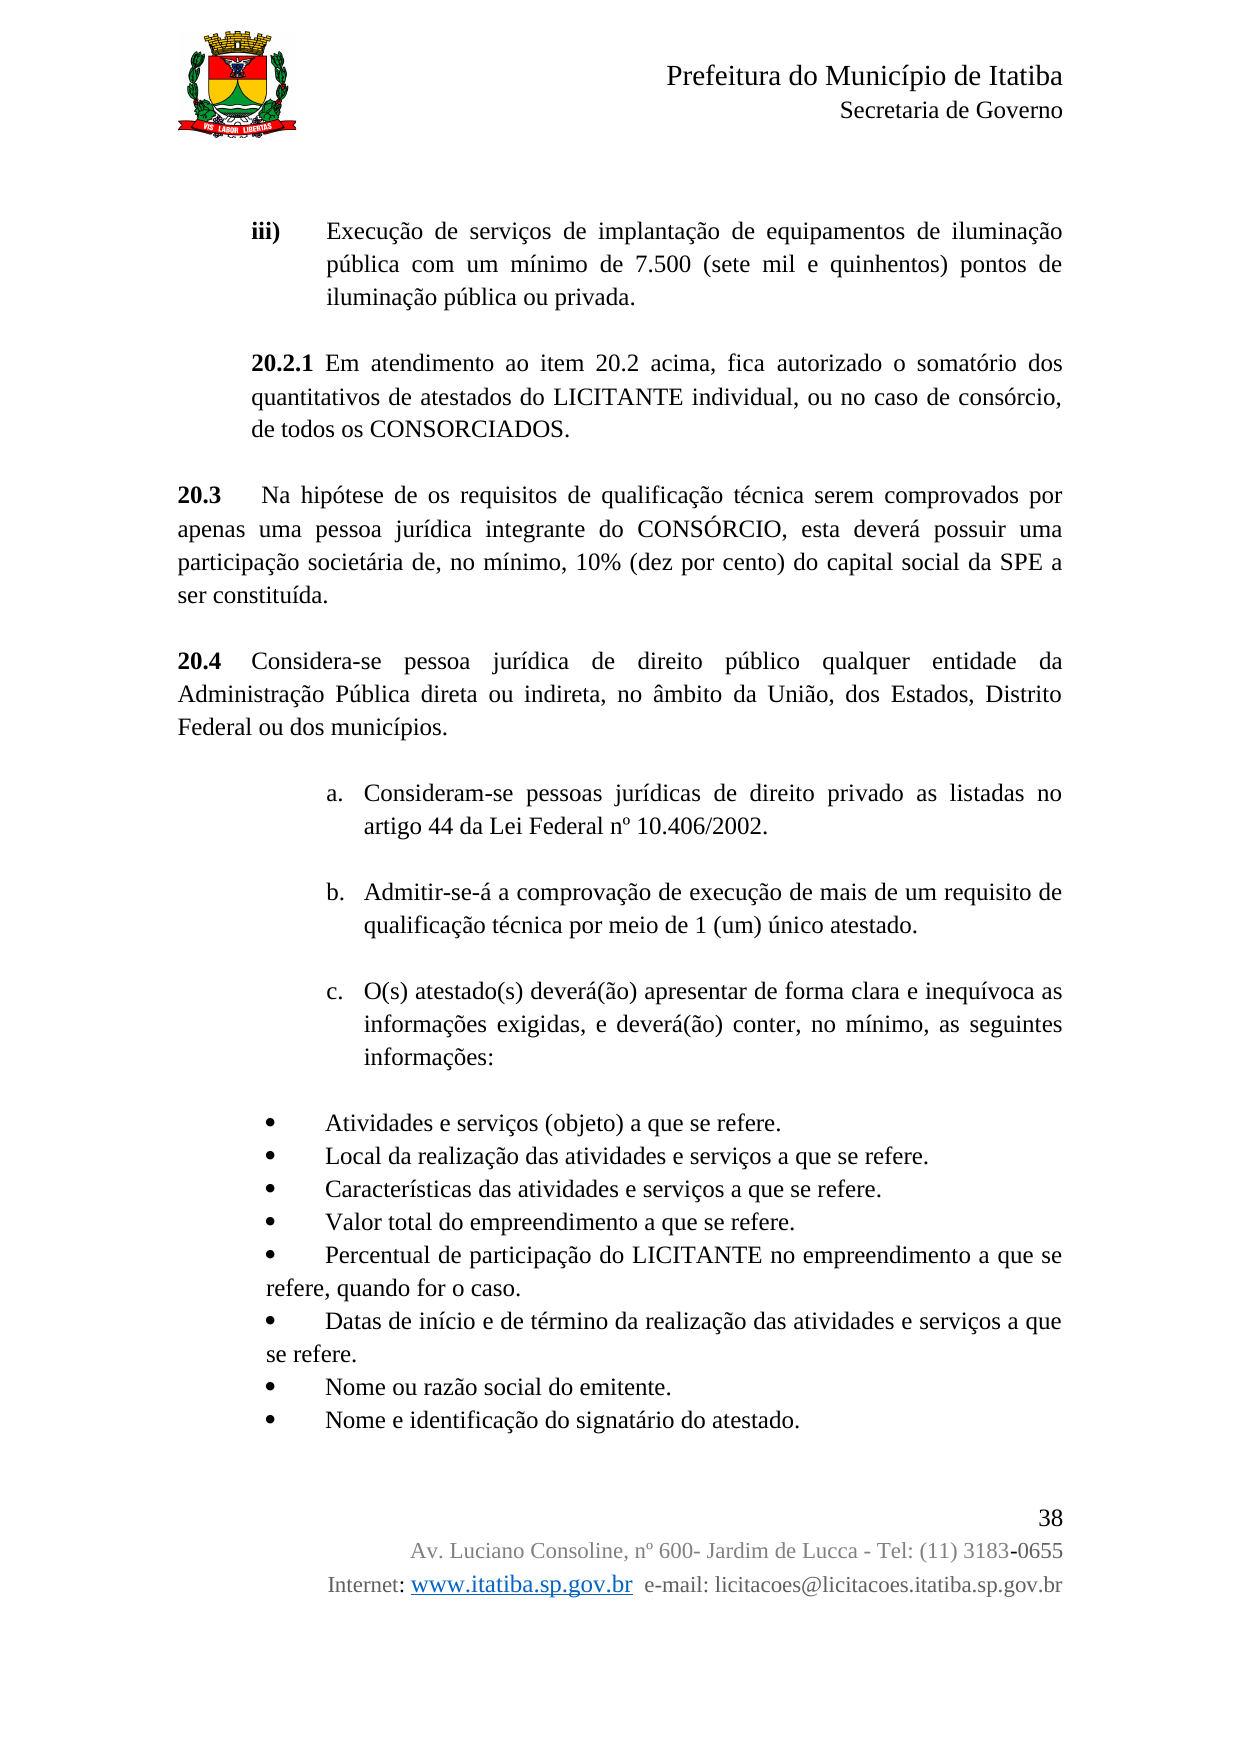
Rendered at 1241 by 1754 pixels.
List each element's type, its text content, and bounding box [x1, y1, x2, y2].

subtitle Datas de início e de término da realização das atividades e serviços a que se refere. [266, 1306, 1063, 1368]
subtitle 20.4 Considera-se pessoa jurídica de direito público qualquer entidade da Administração Pública direta ou indireta, no âmbito da União, dos Estados, Distrito Federal ou dos municípios. [177, 646, 1063, 741]
subtitle Admitir-se-á a comprovação de execução de mais de um requisito de qualificação técnica por meio de 1 (um) único atestado. [326, 877, 1063, 939]
list Execução de serviços de implantação de equipamentos de iluminação pública com um mínimo de 7.500 (sete mil e quinhentos) pontos de iluminação pública ou privada. [251, 216, 1063, 311]
subtitle Características das atividades e serviços a que se refere. [266, 1174, 1063, 1203]
picture [177, 31, 296, 138]
subtitle Consideram-se pessoas jurídicas de direito privado as listadas no artigo 44 da Lei Federal nº 10.406/2002. [326, 778, 1063, 839]
subtitle Atividades e serviços (objeto) a que se refere. [266, 1108, 1063, 1137]
subtitle Local da realização das atividades e serviços a que se refere. [266, 1141, 1063, 1170]
subtitle Percentual de participação do LICITANTE no empreendimento a que se refere, quando for o caso. [266, 1240, 1063, 1302]
subtitle Nome e identificação do signatário do atestado. [266, 1406, 1063, 1434]
subtitle O(s) atestado(s) deverá(ão) apresentar de forma clara e inequívoca as informações exigidas, e deverá(ão) conter, no mínimo, as seguintes informações: [326, 976, 1063, 1071]
subtitle 20.3 Na hipótese de os requisitos de qualificação técnica serem comprovados por apenas uma pessoa jurídica integrante do CONSÓRCIO, esta deverá possuir uma participação societária de, no mínimo, 10% (dez por cento) do capital social da SPE a ser constituída. [177, 481, 1063, 608]
text 20.2.1 Em atendimento ao item 20.2 acima, fica autorizado o somatório dos quantitativos de atestados do LICITANTE individual, ou no caso de consórcio, de todos os CONSORCIADOS. [251, 348, 1063, 443]
subtitle Nome ou razão social do emitente. [266, 1372, 1063, 1401]
subtitle Valor total do empreendimento a que se refere. [266, 1207, 1063, 1236]
